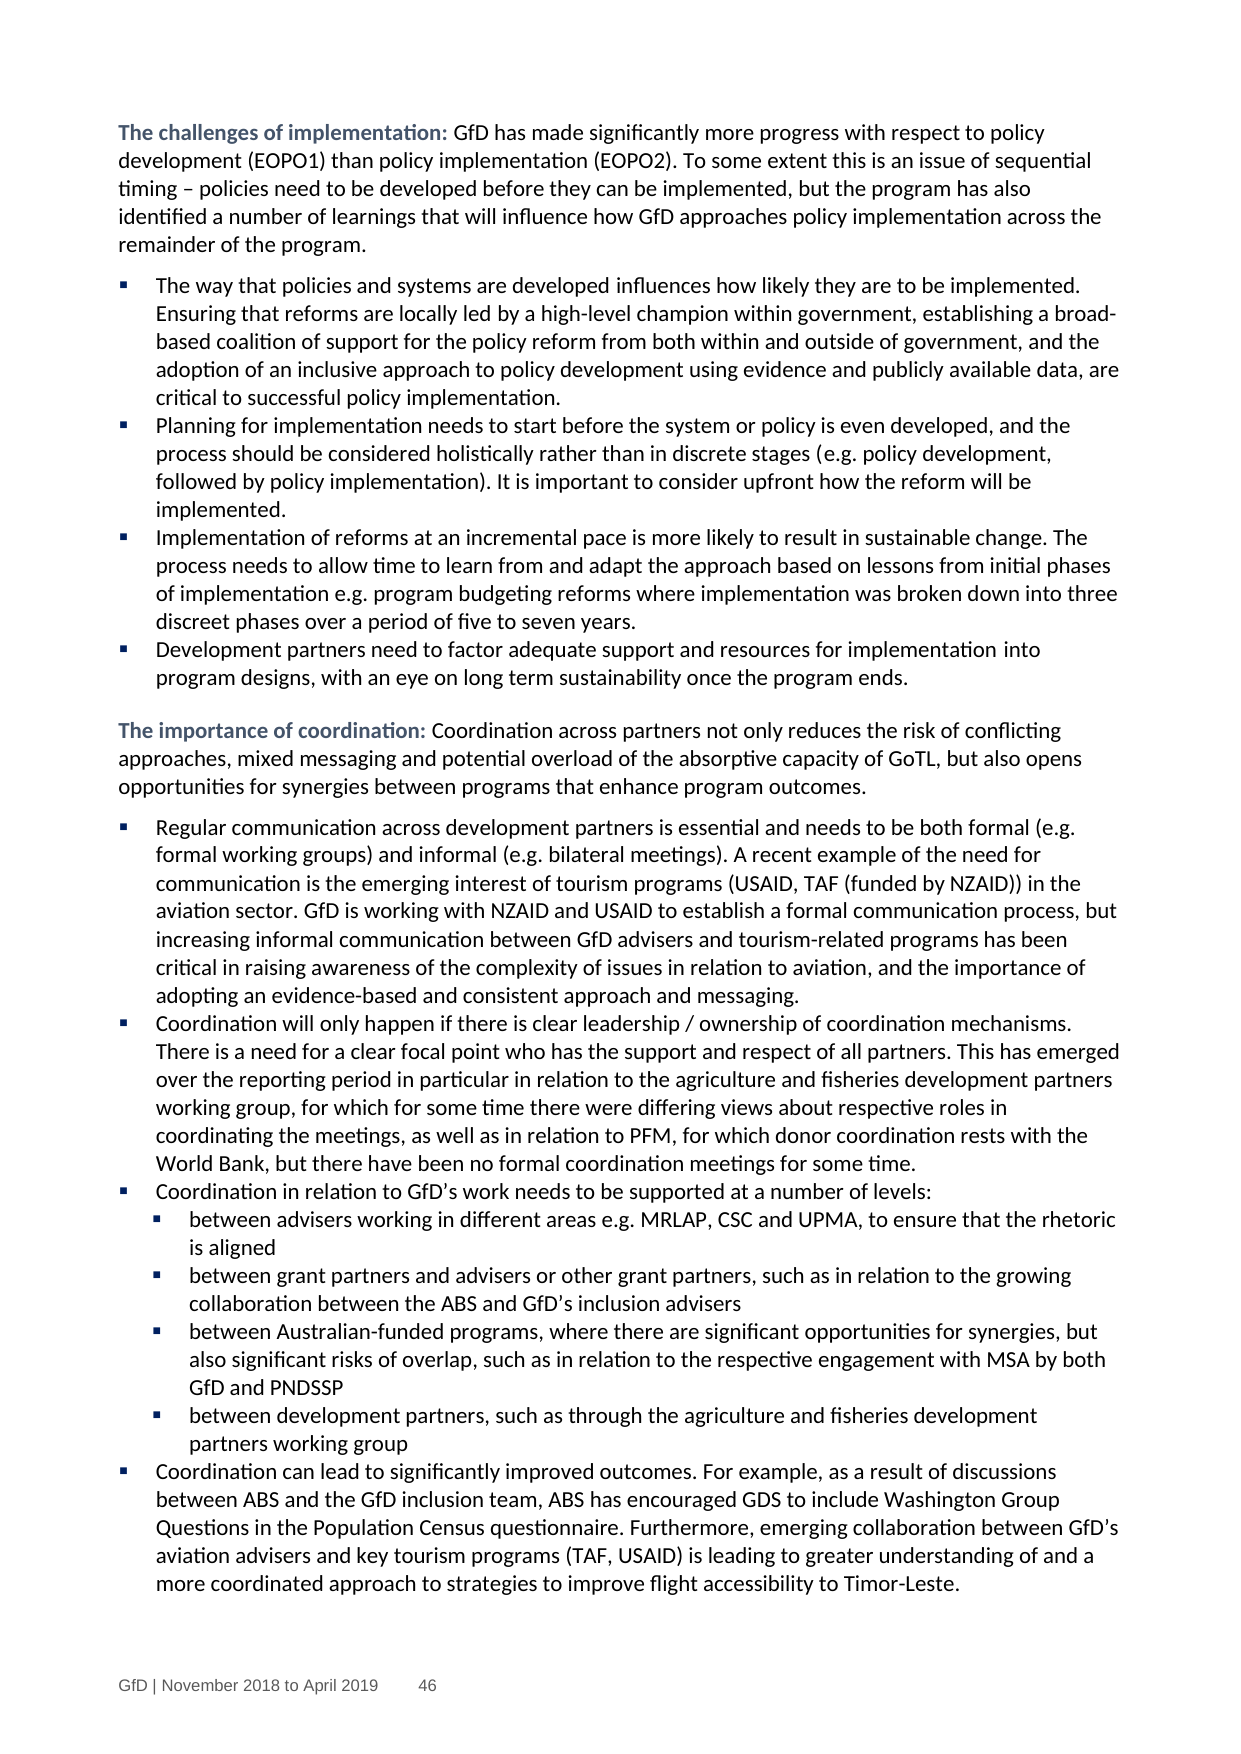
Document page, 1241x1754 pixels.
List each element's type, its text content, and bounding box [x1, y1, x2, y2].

list The way that policies and systems are developed influences how likely they are to be implemented. Ensuring that reforms are locally led by a high-level champion within government, establishing a broad-based coalition of support for the policy reform from both within and outside of government, and the adoption of an inclusive approach to policy development using evidence and publicly available data, are critical to successful policy implementation. [118, 271, 1122, 411]
list Planning for implementation needs to start before the system or policy is even developed, and the process should be considered holistically rather than in discrete stages (e.g. policy development, followed by policy implementation). It is important to consider upfront how the reform will be implemented. [118, 411, 1122, 523]
text The importance of coordination: Coordination across partners not only reduces the risk of conflicting approaches, mixed messaging and potential overload of the absorptive capacity of GoTL, but also opens opportunities for synergies between programs that enhance program outcomes. [118, 716, 1122, 800]
text The challenges of implementation: GfD has made significantly more progress with respect to policy development (EOPO1) than policy implementation (EOPO2). To some extent this is an issue of sequential timing – policies need to be developed before they can be implemented, but the program has also identified a number of learnings that will influence how GfD approaches policy implementation across the remainder of the program. [118, 118, 1122, 258]
list Coordination in relation to GfD’s work needs to be supported at a number of levels: [118, 1177, 1122, 1205]
list between development partners, such as through the agriculture and fisheries development partners working group [151, 1401, 1122, 1457]
list Coordination will only happen if there is clear leadership / ownership of coordination mechanisms. There is a need for a clear focal point who has the support and respect of all partners. This has emerged over the reporting period in particular in relation to the agriculture and fisheries development partners working group, for which for some time there were differing views about respective roles in coordinating the meetings, as well as in relation to PFM, for which donor coordination rests with the World Bank, but there have been no formal coordination meetings for some time. [118, 1009, 1122, 1177]
list Development partners need to factor adequate support and resources for implementation into program designs, with an eye on long term sustainability once the program ends. [118, 635, 1122, 691]
list between grant partners and advisers or other grant partners, such as in relation to the growing collaboration between the ABS and GfD’s inclusion advisers [151, 1261, 1122, 1317]
list Coordination can lead to significantly improved outcomes. For example, as a result of discussions between ABS and the GfD inclusion team, ABS has encouraged GDS to include Washington Group Questions in the Population Census questionnaire. Furthermore, emerging collaboration between GfD’s aviation advisers and key tourism programs (TAF, USAID) is leading to greater understanding of and a more coordinated approach to strategies to improve flight accessibility to Timor-Leste. [118, 1457, 1122, 1597]
list Implementation of reforms at an incremental pace is more likely to result in sustainable change. The process needs to allow time to learn from and adapt the approach based on lessons from initial phases of implementation e.g. program budgeting reforms where implementation was broken down into three discreet phases over a period of five to seven years. [118, 523, 1122, 635]
list between Australian-funded programs, where there are significant opportunities for synergies, but also significant risks of overlap, such as in relation to the respective engagement with MSA by both GfD and PNDSSP [151, 1317, 1122, 1401]
list between advisers working in different areas e.g. MRLAP, CSC and UPMA, to ensure that the rhetoric is aligned [151, 1205, 1122, 1261]
list Regular communication across development partners is essential and needs to be both formal (e.g. formal working groups) and informal (e.g. bilateral meetings). A recent example of the need for communication is the emerging interest of tourism programs (USAID, TAF (funded by NZAID)) in the aviation sector. GfD is working with NZAID and USAID to establish a formal communication process, but increasing informal communication between GfD advisers and tourism-related programs has been critical in raising awareness of the complexity of issues in relation to aviation, and the importance of adopting an evidence-based and consistent approach and messaging. [118, 813, 1122, 1009]
